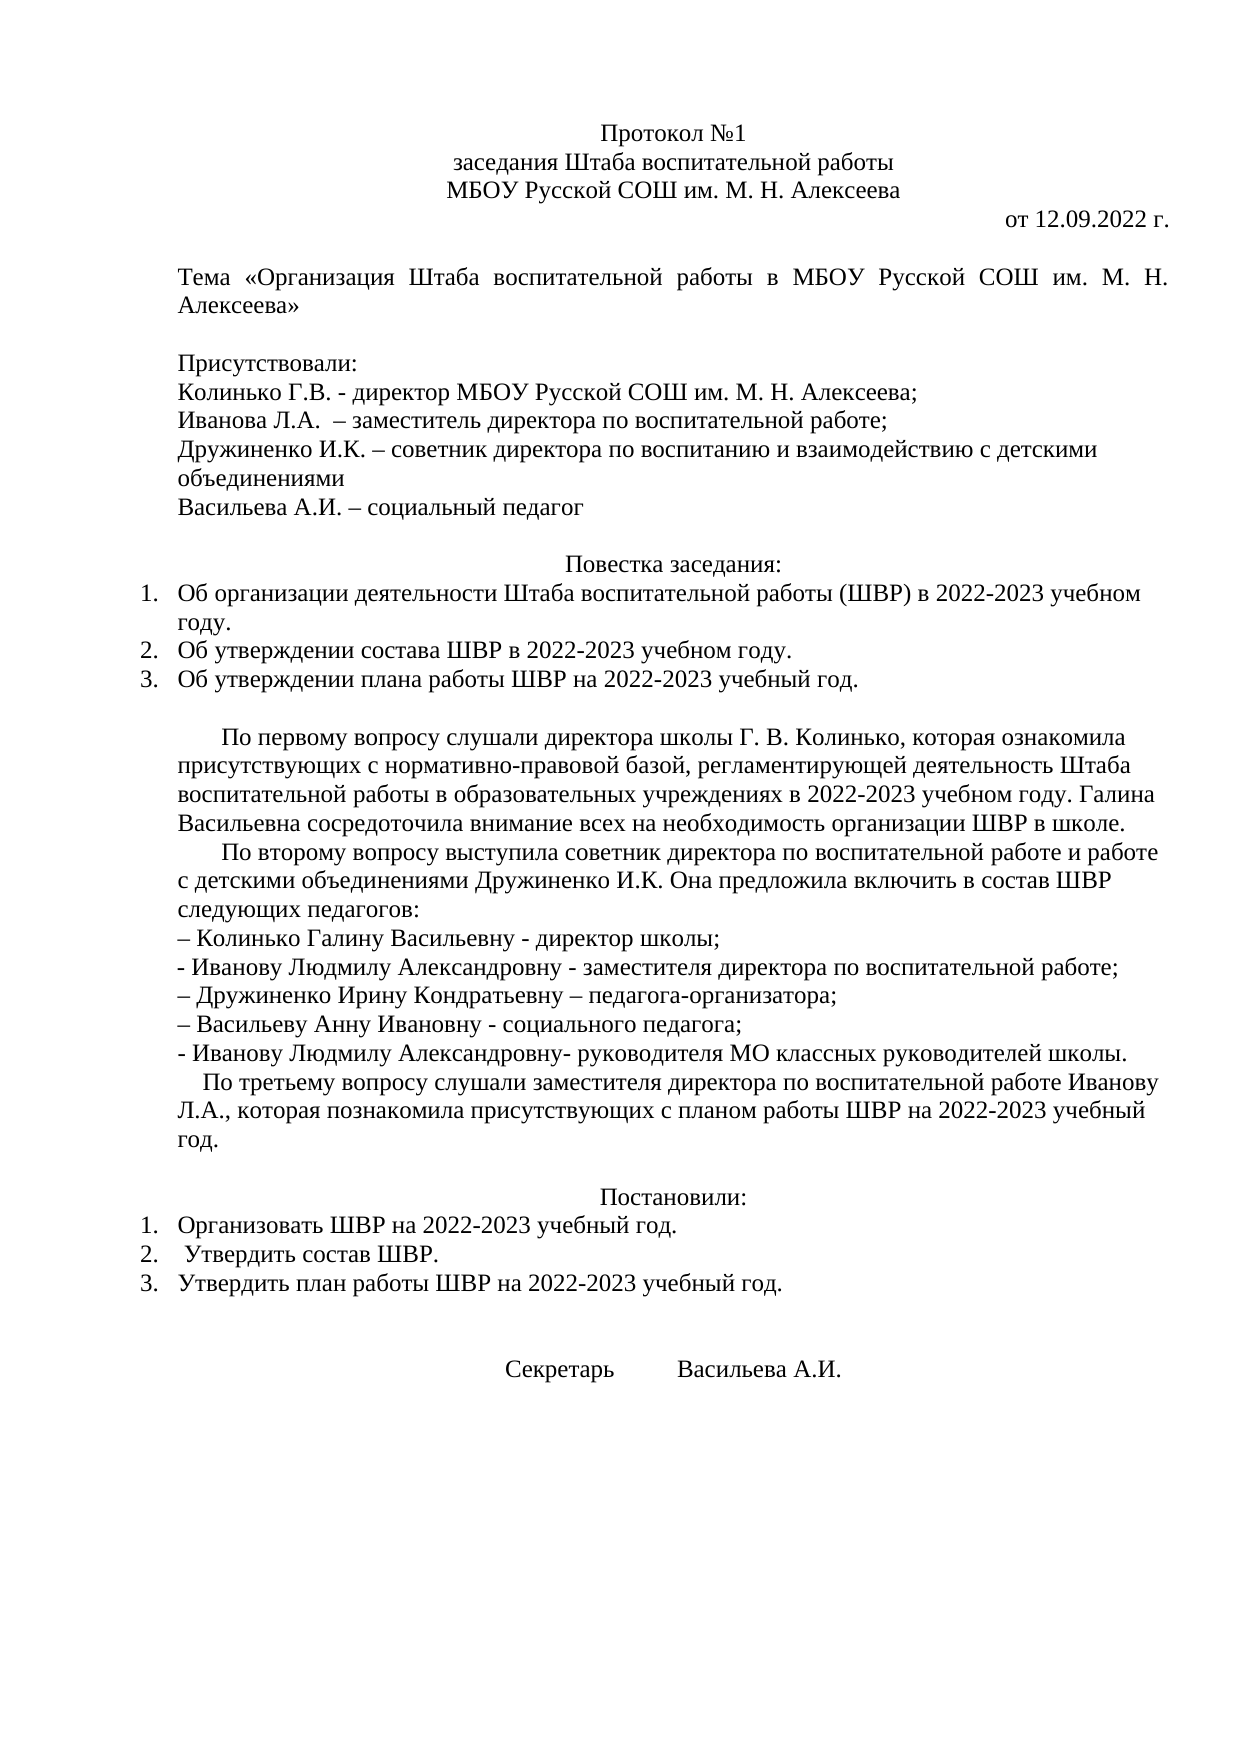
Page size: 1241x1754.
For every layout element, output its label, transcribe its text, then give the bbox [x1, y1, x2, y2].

list Об утверждении состава ШВР в 2022-2023 учебном году. [140, 636, 1169, 664]
text Васильева А.И. – социальный педагог [177, 492, 1169, 521]
text По первому вопросу слушали директора школы Г. В. Колинько, которая ознакомила присутствующих с нормативно-правовой базой, регламентирующей деятельность Штаба воспитательной работы в образовательных учреждениях в 2022-2023 учебном году. Галина Васильевна сосредоточила внимание всех на необходимость организации ШВР в школе. [177, 722, 1169, 837]
text Колинько Г.В. - директор МБОУ Русской СОШ им. М. Н. Алексеева; [177, 377, 1169, 406]
text – Дружиненко Ирину Кондратьевну – педагога-организатора; [177, 981, 1169, 1009]
text Протокол №1 [177, 118, 1169, 147]
text Секретарь Васильева А.И. [177, 1354, 1169, 1383]
text - Иванову Людмилу Александровну - заместителя директора по воспитательной работе; [177, 952, 1169, 981]
text Иванова Л.А. – заместитель директора по воспитательной работе; [177, 406, 1169, 434]
text Постановили: [177, 1182, 1169, 1211]
text от 12.09.2022 г. [177, 204, 1169, 233]
list Организовать ШВР на 2022-2023 учебный год. [140, 1211, 1169, 1239]
text Дружиненко И.К. – советник директора по воспитанию и взаимодействию с детскими объединениями [177, 434, 1169, 492]
list Утвердить план работы ШВР на 2022-2023 учебный год. [140, 1268, 1169, 1297]
text По второму вопросу выступила советник директора по воспитательной работе и работе с детскими объединениями Дружиненко И.К. Она предложила включить в состав ШВР следующих педагогов: [177, 837, 1169, 923]
list Об организации деятельности Штаба воспитательной работы (ШВР) в 2022-2023 учебном году. [140, 578, 1169, 636]
text - Иванову Людмилу Александровну- руководителя МО классных руководителей школы. [177, 1038, 1169, 1067]
text – Васильеву Анну Ивановну - социального педагога; [177, 1009, 1169, 1038]
text – Колинько Галину Васильевну - директор школы; [177, 923, 1169, 952]
text По третьему вопросу слушали заместителя директора по воспитательной работе Иванову Л.А., которая познакомила присутствующих с планом работы ШВР на 2022-2023 учебный год. [177, 1067, 1169, 1153]
text МБОУ Русской СОШ им. М. Н. Алексеева [177, 176, 1169, 204]
text Тема «Организация Штаба воспитательной работы в МБОУ Русской СОШ им. М. Н. Алексеева» [177, 262, 1169, 319]
text Повестка заседания: [177, 549, 1169, 578]
list Утвердить состав ШВР. [140, 1239, 1169, 1268]
text Присутствовали: [177, 348, 1169, 377]
text заседания Штаба воспитательной работы [177, 147, 1169, 176]
list Об утверждении плана работы ШВР на 2022-2023 учебный год. [140, 664, 1169, 693]
